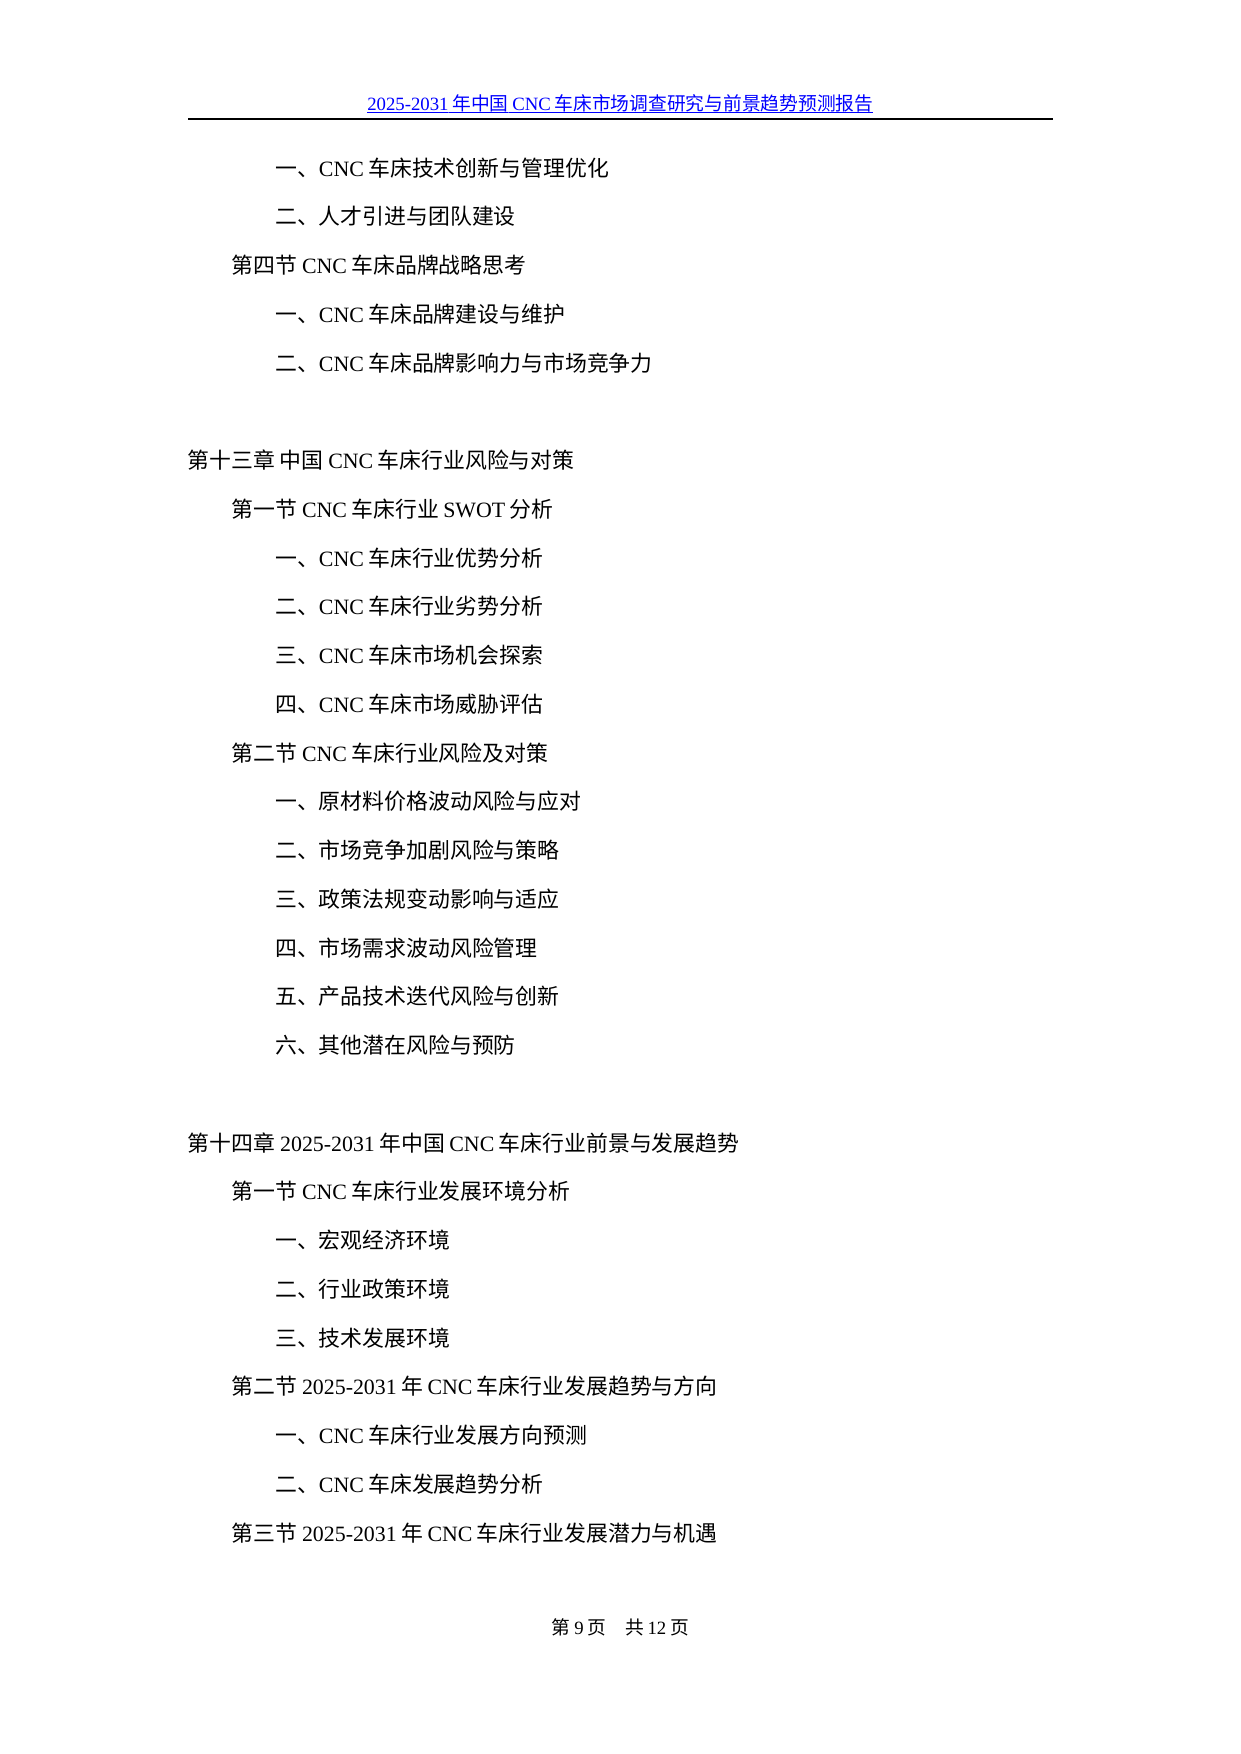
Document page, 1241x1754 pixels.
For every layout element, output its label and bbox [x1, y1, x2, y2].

text [187, 150, 1053, 1548]
